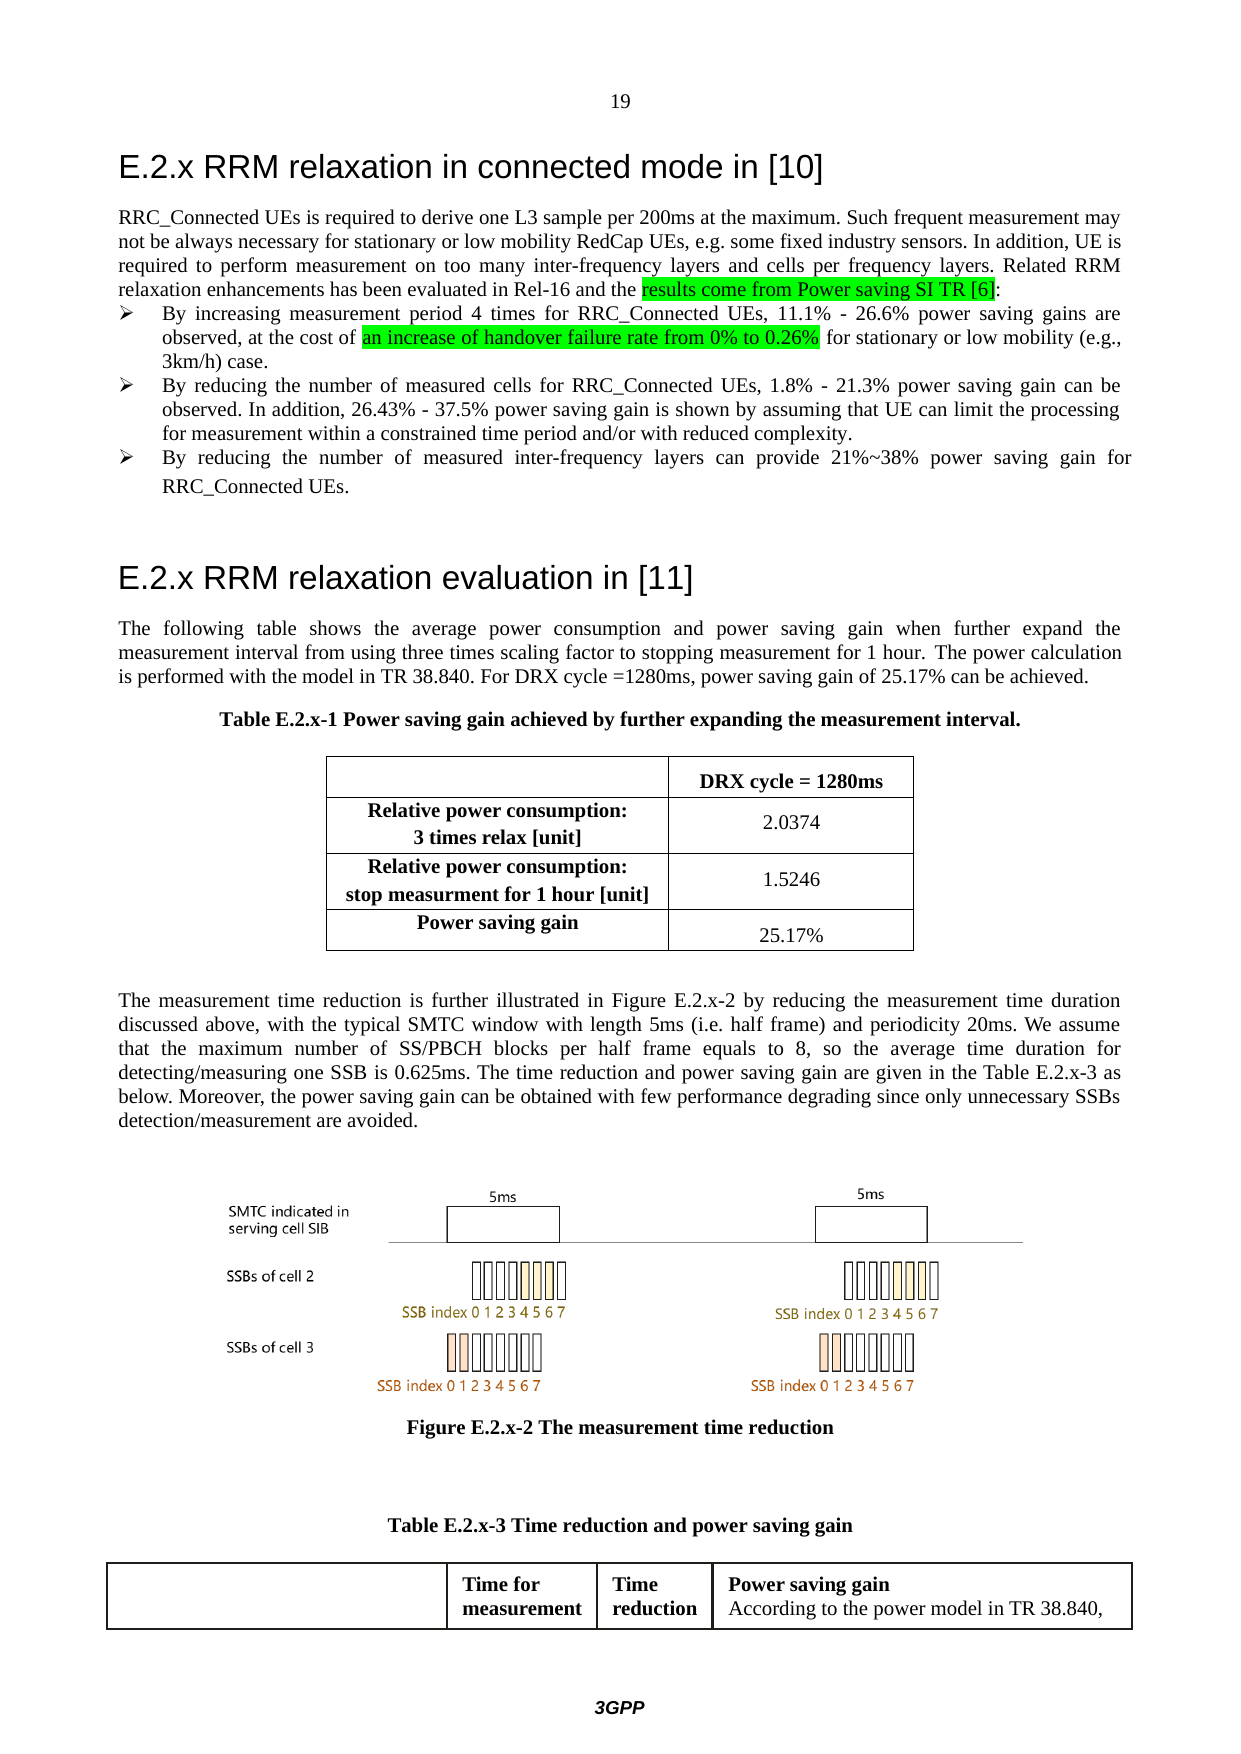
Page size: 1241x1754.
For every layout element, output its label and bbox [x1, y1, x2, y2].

table_cell [669, 910, 913, 950]
table_header [669, 757, 913, 797]
table_header [448, 1564, 596, 1627]
table_cell [327, 854, 668, 909]
table_cell [669, 854, 913, 909]
table_header [598, 1564, 711, 1627]
table_cell [327, 798, 668, 853]
table_header [714, 1564, 1131, 1627]
table_cell [669, 798, 913, 853]
picture [217, 1181, 1023, 1403]
table_header [108, 1564, 446, 1627]
table_cell [327, 910, 668, 950]
table_header [327, 757, 668, 797]
